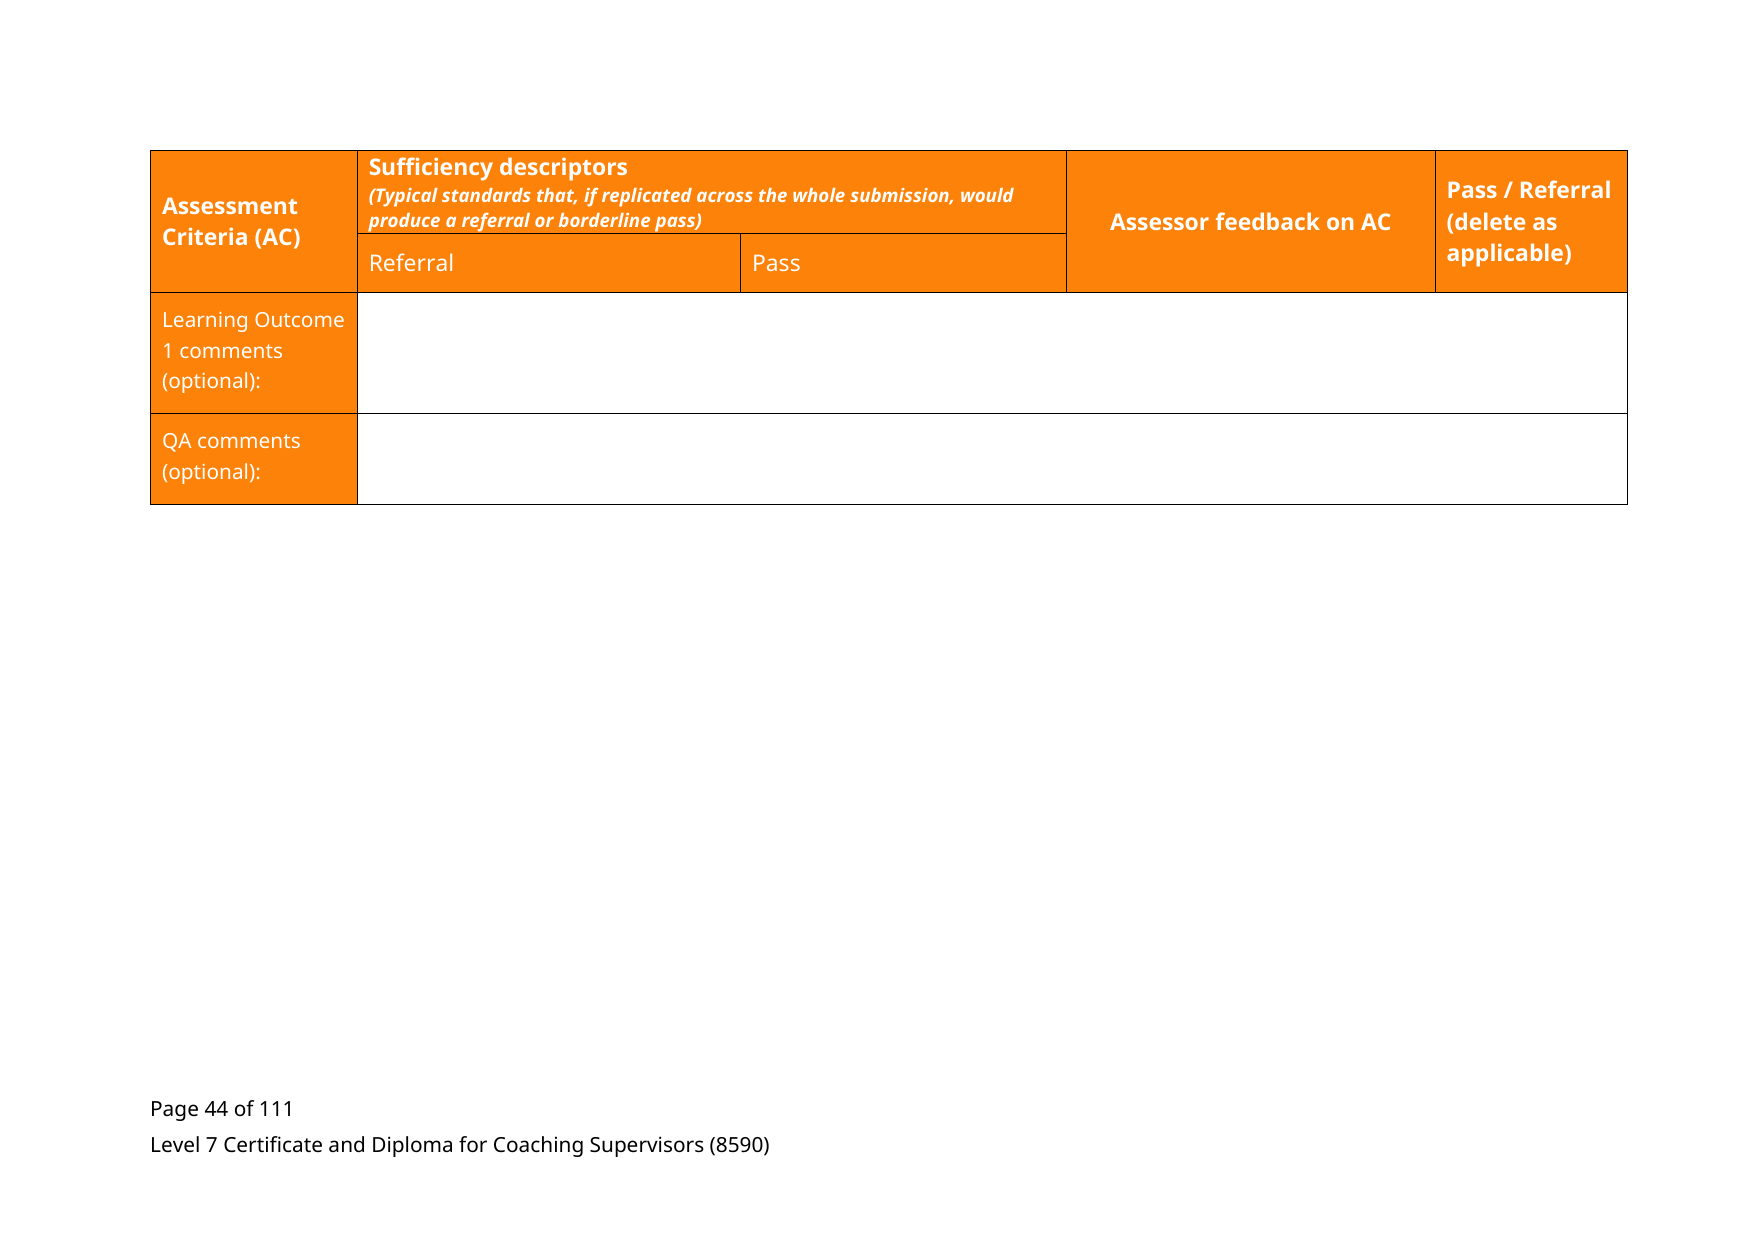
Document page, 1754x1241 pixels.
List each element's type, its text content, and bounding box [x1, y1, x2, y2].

table_header Pass / Referral (delete as applicable) [1436, 151, 1627, 292]
table_cell QA comments (optional): [151, 414, 357, 504]
table_cell Referral [358, 234, 740, 292]
table_cell Learning Outcome 1 comments (optional): [151, 293, 357, 413]
table_cell Pass [741, 234, 1066, 292]
table_header Assessment Criteria (AC) [151, 151, 357, 292]
table_header Assessor feedback on AC [1067, 151, 1435, 292]
table_cell [358, 414, 1627, 504]
table_header Sufficiency descriptors (Typical standards that, if replicated across the whole submission, would produce a referral or borderline pass) [358, 151, 1066, 233]
table_cell [358, 293, 1627, 413]
